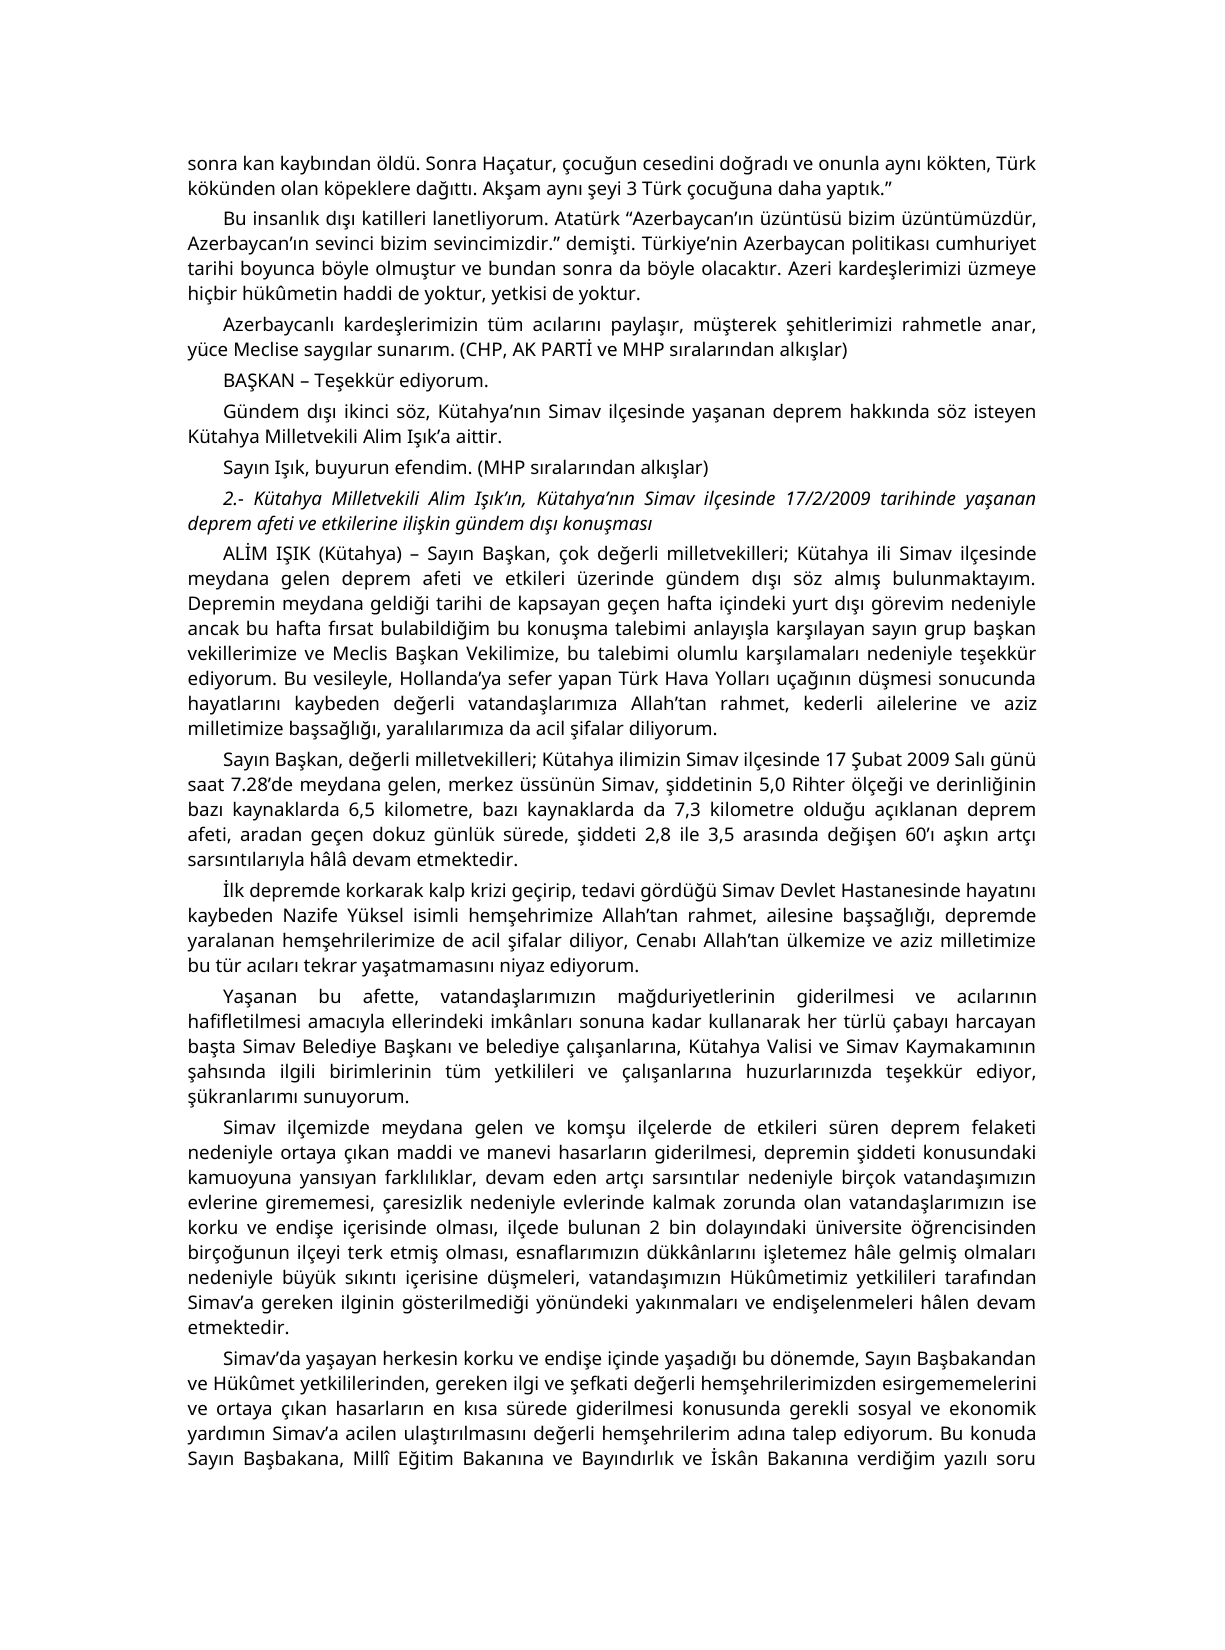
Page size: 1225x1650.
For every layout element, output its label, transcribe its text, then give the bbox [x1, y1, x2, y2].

text Gündem dışı ikinci söz, Kütahya’nın Simav ilçesinde yaşanan deprem hakkında söz isteyen Kütahya Milletvekili Alim Işık’a aittir. [187, 398, 1037, 448]
text BAŞKAN – Teşekkür ediyorum. [187, 367, 1037, 392]
text Simav ilçemizde meydana gelen ve komşu ilçelerde de etkileri süren deprem felaketi nedeniyle ortaya çıkan maddi ve manevi hasarların giderilmesi, depremin şiddeti konusundaki kamuoyuna yansıyan farklılıklar, devam eden artçı sarsıntılar nedeniyle birçok vatandaşımızın evlerine girememesi, çaresizlik nedeniyle evlerinde kalmak zorunda olan vatandaşlarımızın ise korku ve endişe içerisinde olması, ilçede bulunan 2 bin dolayındaki üniversite öğrencisinden birçoğunun ilçeyi terk etmiş olması, esnaflarımızın dükkânlarını işletemez hâle gelmiş olmaları nedeniyle büyük sıkıntı içerisine düşmeleri, vatandaşımızın Hükûmetimiz yetkilileri tarafından Simav’a gereken ilginin gösterilmediği yönündeki yakınmaları ve endişelenmeleri hâlen devam etmektedir. [187, 1114, 1037, 1339]
text İlk depremde korkarak kalp krizi geçirip, tedavi gördüğü Simav Devlet Hastanesinde hayatını kaybeden Nazife Yüksel isimli hemşehrimize Allah’tan rahmet, ailesine başsağlığı, depremde yaralanan hemşehrilerimize de acil şifalar diliyor, Cenabı Allah’tan ülkemize ve aziz milletimize bu tür acıları tekrar yaşatmamasını niyaz ediyorum. [187, 877, 1037, 977]
text 2.- Kütahya Milletvekili Alim Işık’ın, Kütahya’nın Simav ilçesinde 17/2/2009 tarihinde yaşanan deprem afeti ve etkilerine ilişkin gündem dışı konuşması [187, 485, 1037, 535]
text Sayın Işık, buyurun efendim. (MHP sıralarından alkışlar) [187, 454, 1037, 479]
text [187, 1345, 1037, 1470]
text Sayın Başkan, değerli milletvekilleri; Kütahya ilimizin Simav ilçesinde 17 Şubat 2009 Salı günü saat 7.28’de meydana gelen, merkez üssünün Simav, şiddetinin 5,0 Rihter ölçeği ve derinliğinin bazı kaynaklarda , bazı kaynaklarda da olduğu açıklanan deprem afeti, aradan geçen dokuz günlük sürede, şiddeti 2,8 ile 3,5 arasında değişen 60’ı aşkın artçı sarsıntılarıyla hâlâ devam etmektedir. [187, 747, 1037, 872]
text Yaşanan bu afette, vatandaşlarımızın mağduriyetlerinin giderilmesi ve acılarının hafifletilmesi amacıyla ellerindeki imkânları sonuna kadar kullanarak her türlü çabayı harcayan başta Simav Belediye Başkanı ve belediye çalışanlarına, Kütahya Valisi ve Simav Kaymakamının şahsında ilgili birimlerinin tüm yetkilileri ve çalışanlarına huzurlarınızda teşekkür ediyor, şükranlarımı sunuyorum. [187, 983, 1037, 1108]
text ALİM IŞIK (Kütahya) – Sayın Başkan, çok değerli milletvekilleri; Kütahya ili Simav ilçesinde meydana gelen deprem afeti ve etkileri üzerinde gündem dışı söz almış bulunmaktayım. Depremin meydana geldiği tarihi de kapsayan geçen hafta içindeki yurt dışı görevim nedeniyle ancak bu hafta fırsat bulabildiğim bu konuşma talebimi anlayışla karşılayan sayın grup başkan vekillerimize ve Meclis Başkan Vekilimize, bu talebimi olumlu karşılamaları nedeniyle teşekkür ediyorum. Bu vesileyle, Hollanda’ya sefer yapan Türk Hava Yolları uçağının düşmesi sonucunda hayatlarını kaybeden değerli vatandaşlarımıza Allah’tan rahmet, kederli ailelerine ve aziz milletimize başsağlığı, yaralılarımıza da acil şifalar diliyorum. [187, 541, 1037, 741]
text Azerbaycanlı kardeşlerimizin tüm acılarını paylaşır, müşterek şehitlerimizi rahmetle anar, yüce Meclise saygılar sunarım. (CHP, AK PARTİ ve MHP sıralarından alkışlar) [187, 312, 1037, 362]
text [187, 150, 1037, 200]
text Bu insanlık dışı katilleri lanetliyorum. Atatürk “Azerbaycan’ın üzüntüsü bizim üzüntümüzdür, Azerbaycan’ın sevinci bizim sevincimizdir.” demişti. Türkiye’nin Azerbaycan politikası cumhuriyet tarihi boyunca böyle olmuştur ve bundan sonra da böyle olacaktır. Azeri kardeşlerimizi üzmeye hiçbir hükûmetin haddi de yoktur, yetkisi de yoktur. [187, 206, 1037, 306]
